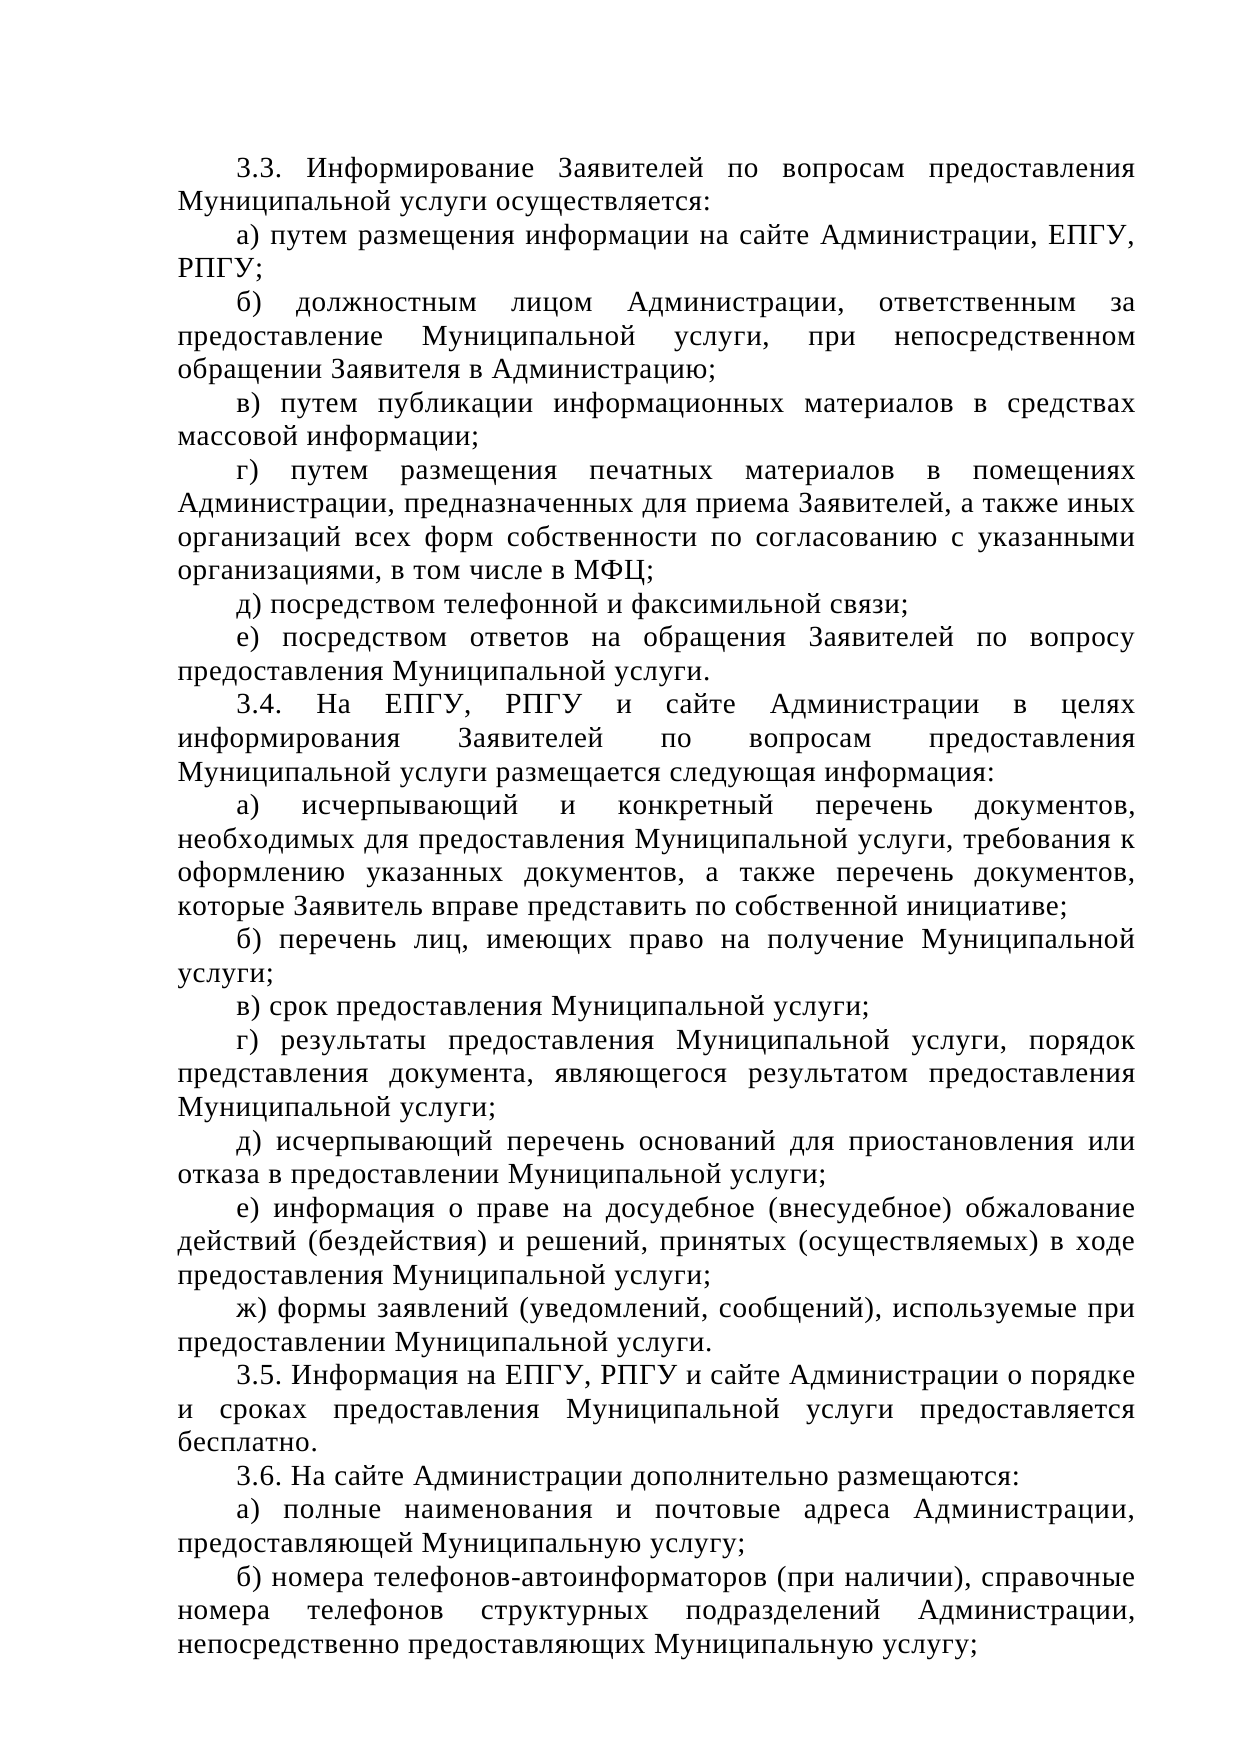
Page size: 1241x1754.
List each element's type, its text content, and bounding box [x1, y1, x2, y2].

text а) исчерпывающий и конкретный перечень документов, необходимых для предоставления Муниципальной услуги, требования к оформлению указанных документов, а также перечень документов, которые Заявитель вправе представить по собственной инициативе; [177, 787, 1137, 921]
text а) полные наименования и почтовые адреса Администрации, предоставляющей Муниципальную услугу; [177, 1492, 1137, 1559]
text а) путем размещения информации на сайте Администрации, ЕПГУ, РПГУ; [177, 217, 1137, 284]
text г) путем размещения печатных материалов в помещениях Администрации, предназначенных для приема Заявителей, а также иных организаций всех форм собственности по согласованию с указанными организациями, в том числе в МФЦ; [177, 452, 1137, 586]
text б) номера телефонов-автоинформаторов (при наличии), справочные номера телефонов структурных подразделений Администрации, непосредственно предоставляющих Муниципальную услугу; [177, 1559, 1137, 1659]
text ж) формы заявлений (уведомлений, сообщений), используемые при предоставлении Муниципальной услуги. [177, 1290, 1137, 1357]
text е) посредством ответов на обращения Заявителей по вопросу предоставления Муниципальной услуги. [177, 619, 1137, 687]
text е) информация о праве на досудебное (внесудебное) обжалование действий (бездействия) и решений, принятых (осуществляемых) в ходе предоставления Муниципальной услуги; [177, 1190, 1137, 1290]
text г) результаты предоставления Муниципальной услуги, порядок представления документа, являющегося результатом предоставления Муниципальной услуги; [177, 1022, 1137, 1123]
text 3.5. Информация на ЕПГУ, РПГУ и сайте Администрации о порядке и сроках предоставления Муниципальной услуги предоставляется бесплатно. [177, 1357, 1137, 1458]
text д) посредством телефонной и факсимильной связи; [177, 586, 1137, 619]
text 3.4. На ЕПГУ, РПГУ и сайте Администрации в целях информирования Заявителей по вопросам предоставления Муниципальной услуги размещается следующая информация: [177, 687, 1137, 787]
text б) перечень лиц, имеющих право на получение Муниципальной услуги; [177, 921, 1137, 988]
text 3.3. Информирование Заявителей по вопросам предоставления Муниципальной услуги осуществляется: [177, 150, 1137, 217]
text д) исчерпывающий перечень оснований для приостановления или отказа в предоставлении Муниципальной услуги; [177, 1123, 1137, 1190]
text в) срок предоставления Муниципальной услуги; [177, 988, 1137, 1022]
text б) должностным лицом Администрации, ответственным за предоставление Муниципальной услуги, при непосредственном обращении Заявителя в Администрацию; [177, 284, 1137, 385]
text в) путем публикации информационных материалов в средствах массовой информации; [177, 385, 1137, 452]
text 3.6. На сайте Администрации дополнительно размещаются: [177, 1458, 1137, 1492]
